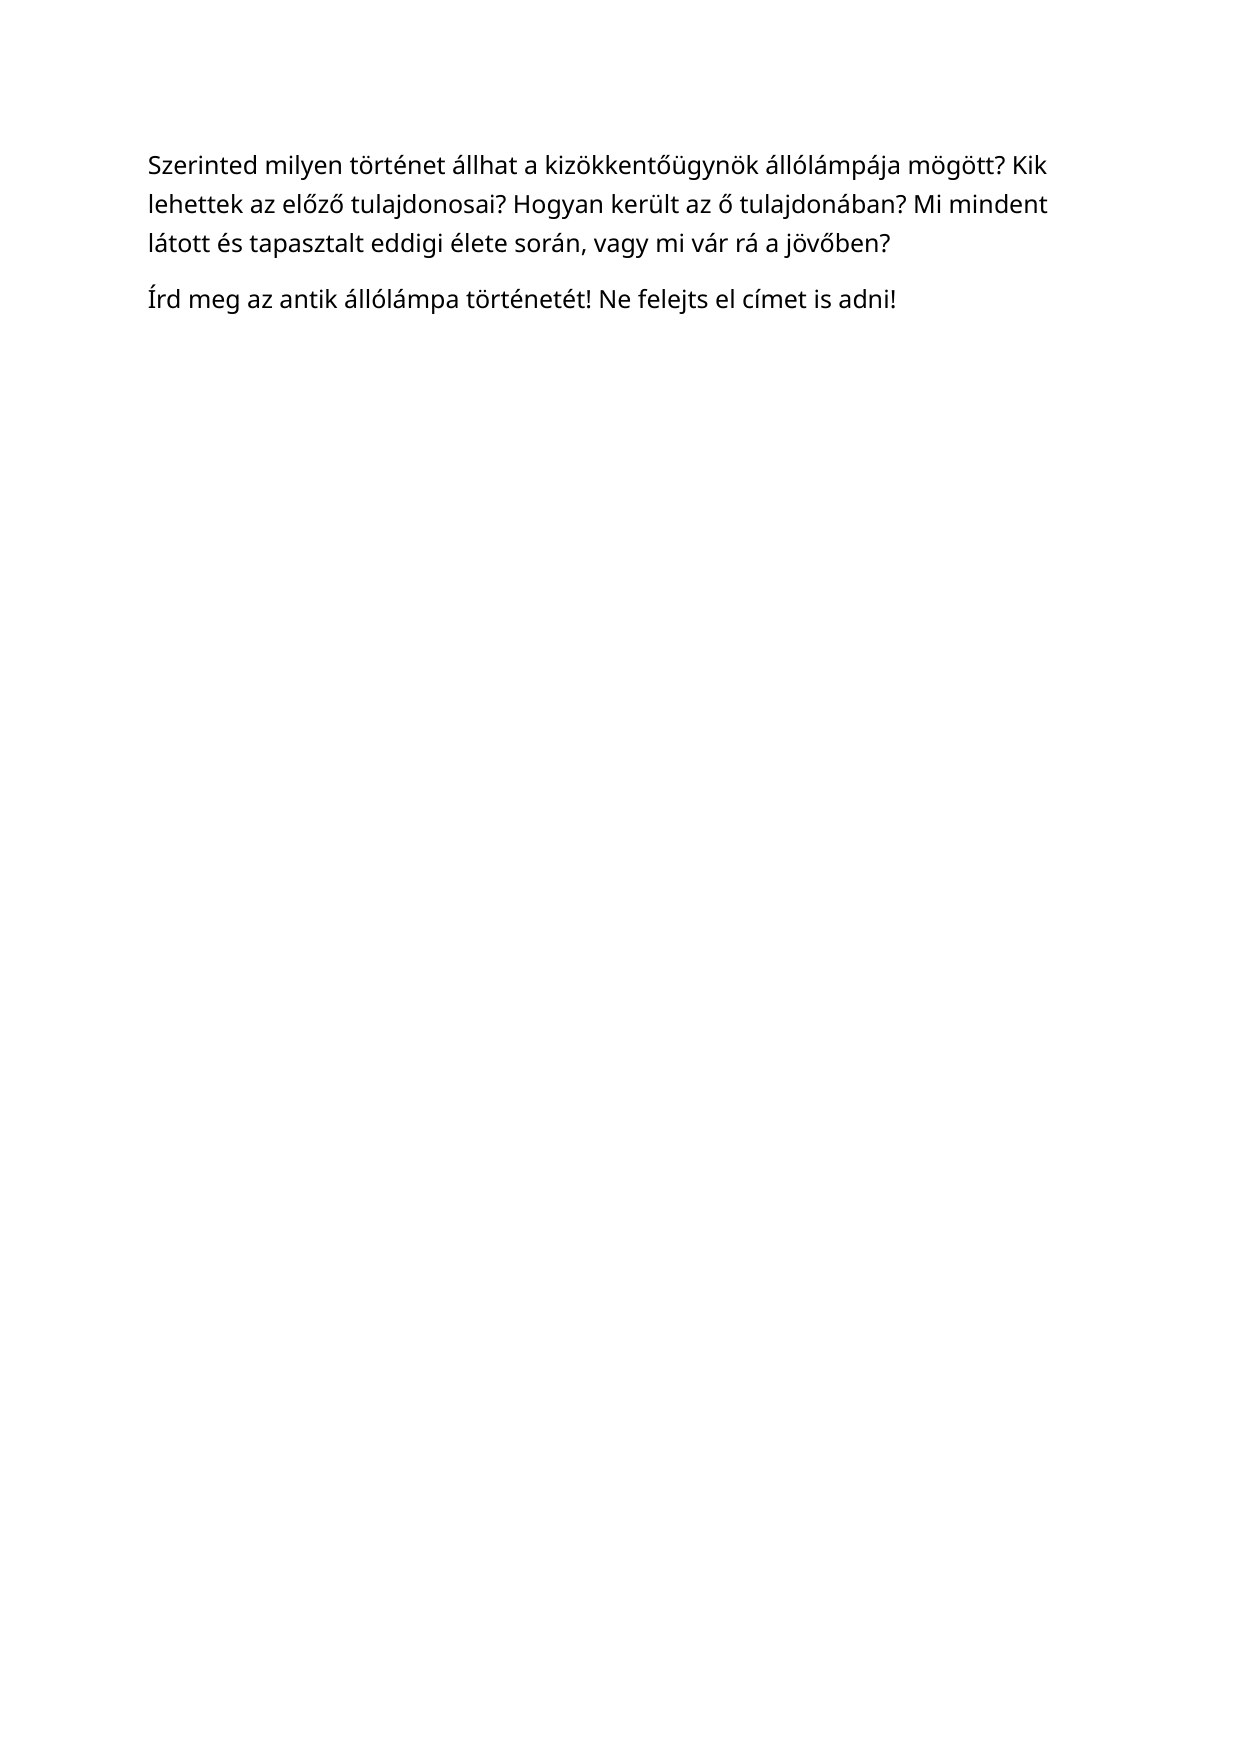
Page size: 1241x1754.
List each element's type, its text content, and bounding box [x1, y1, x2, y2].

text Írd meg az antik állólámpa történetét! Ne felejts el címet is adni! [148, 282, 1093, 316]
text Szerinted milyen történet állhat a kizökkentőügynök állólámpája mögött? Kik lehettek az előző tulajdonosai? Hogyan került az ő tulajdonában? Mi mindent látott és tapasztalt eddigi élete során, vagy mi vár rá a jövőben? [148, 148, 1093, 260]
